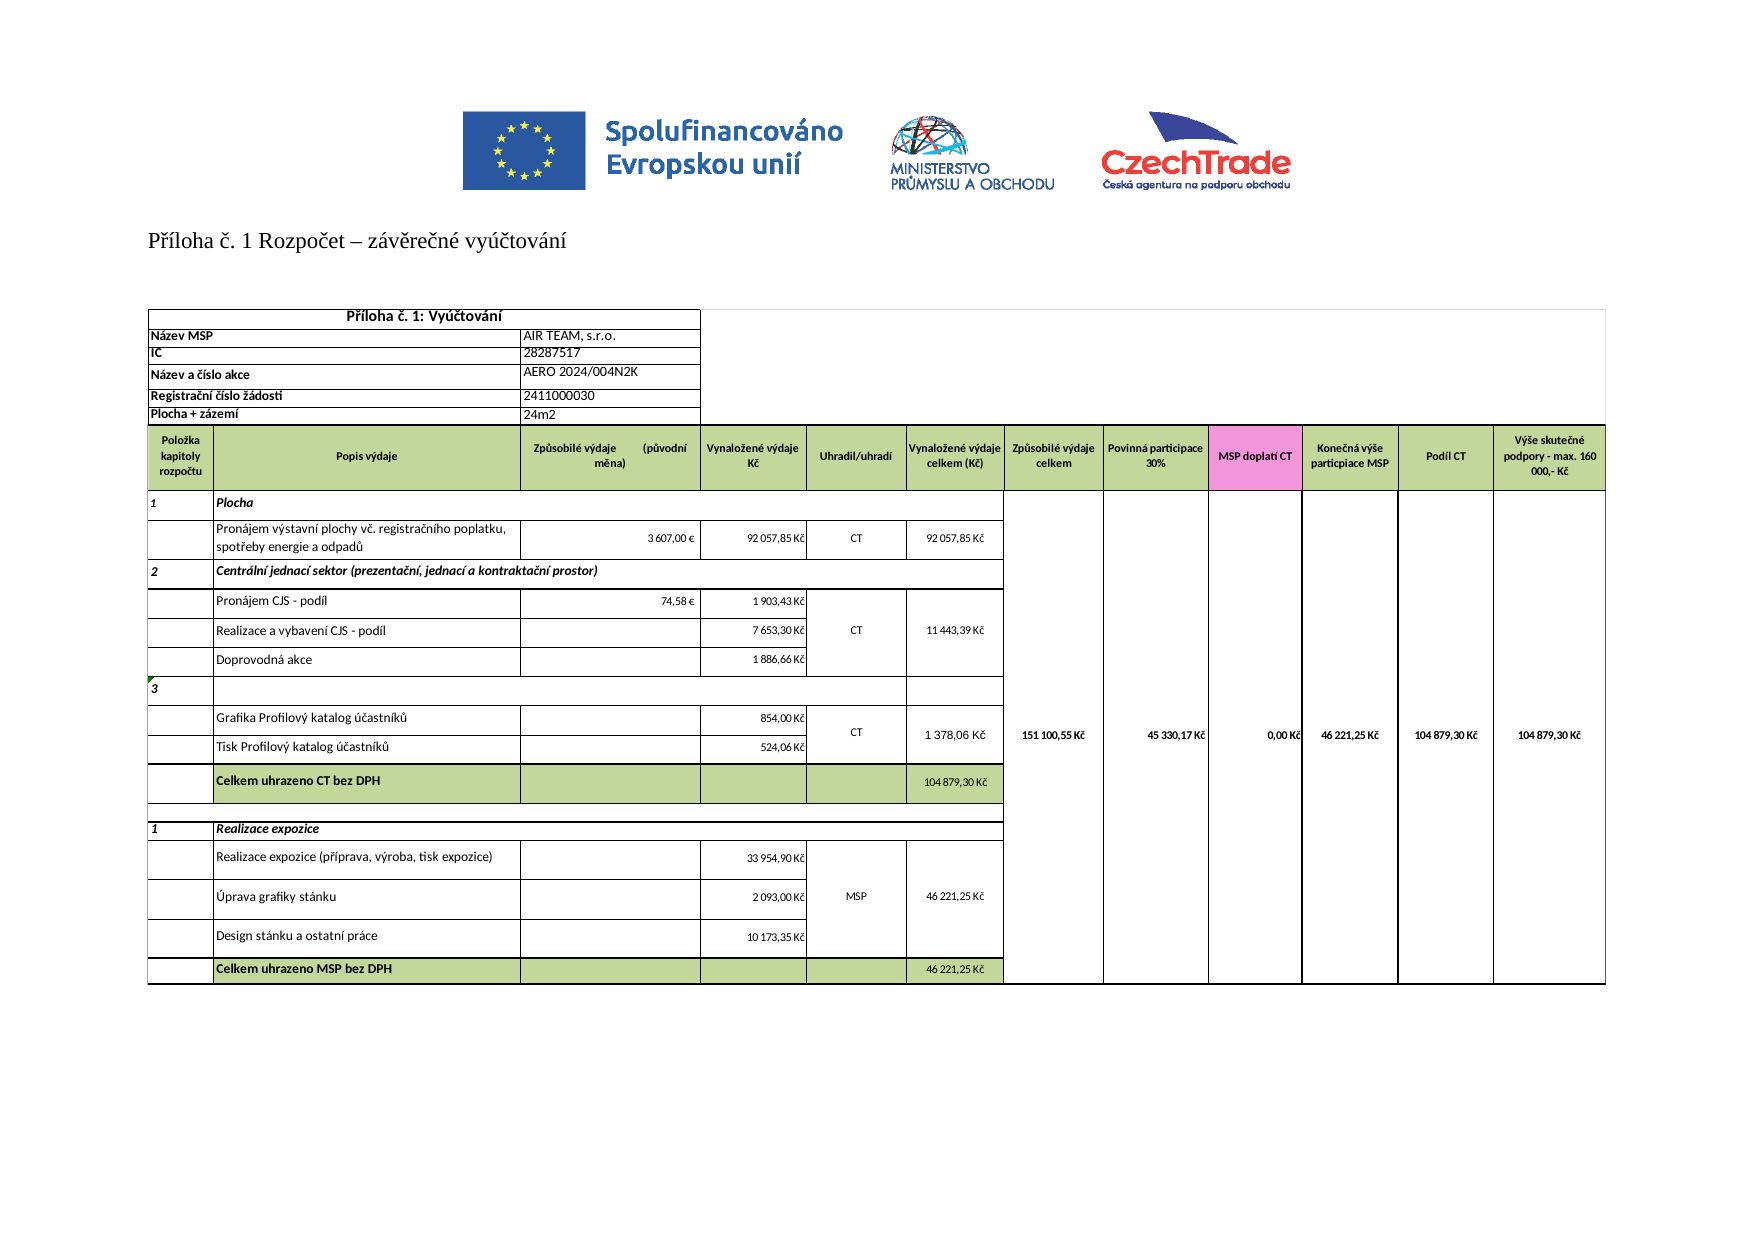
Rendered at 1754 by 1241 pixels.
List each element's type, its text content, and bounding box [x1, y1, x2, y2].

text Příloha č. 1 Rozpočet – závěrečné vyúčtování [148, 227, 1606, 254]
